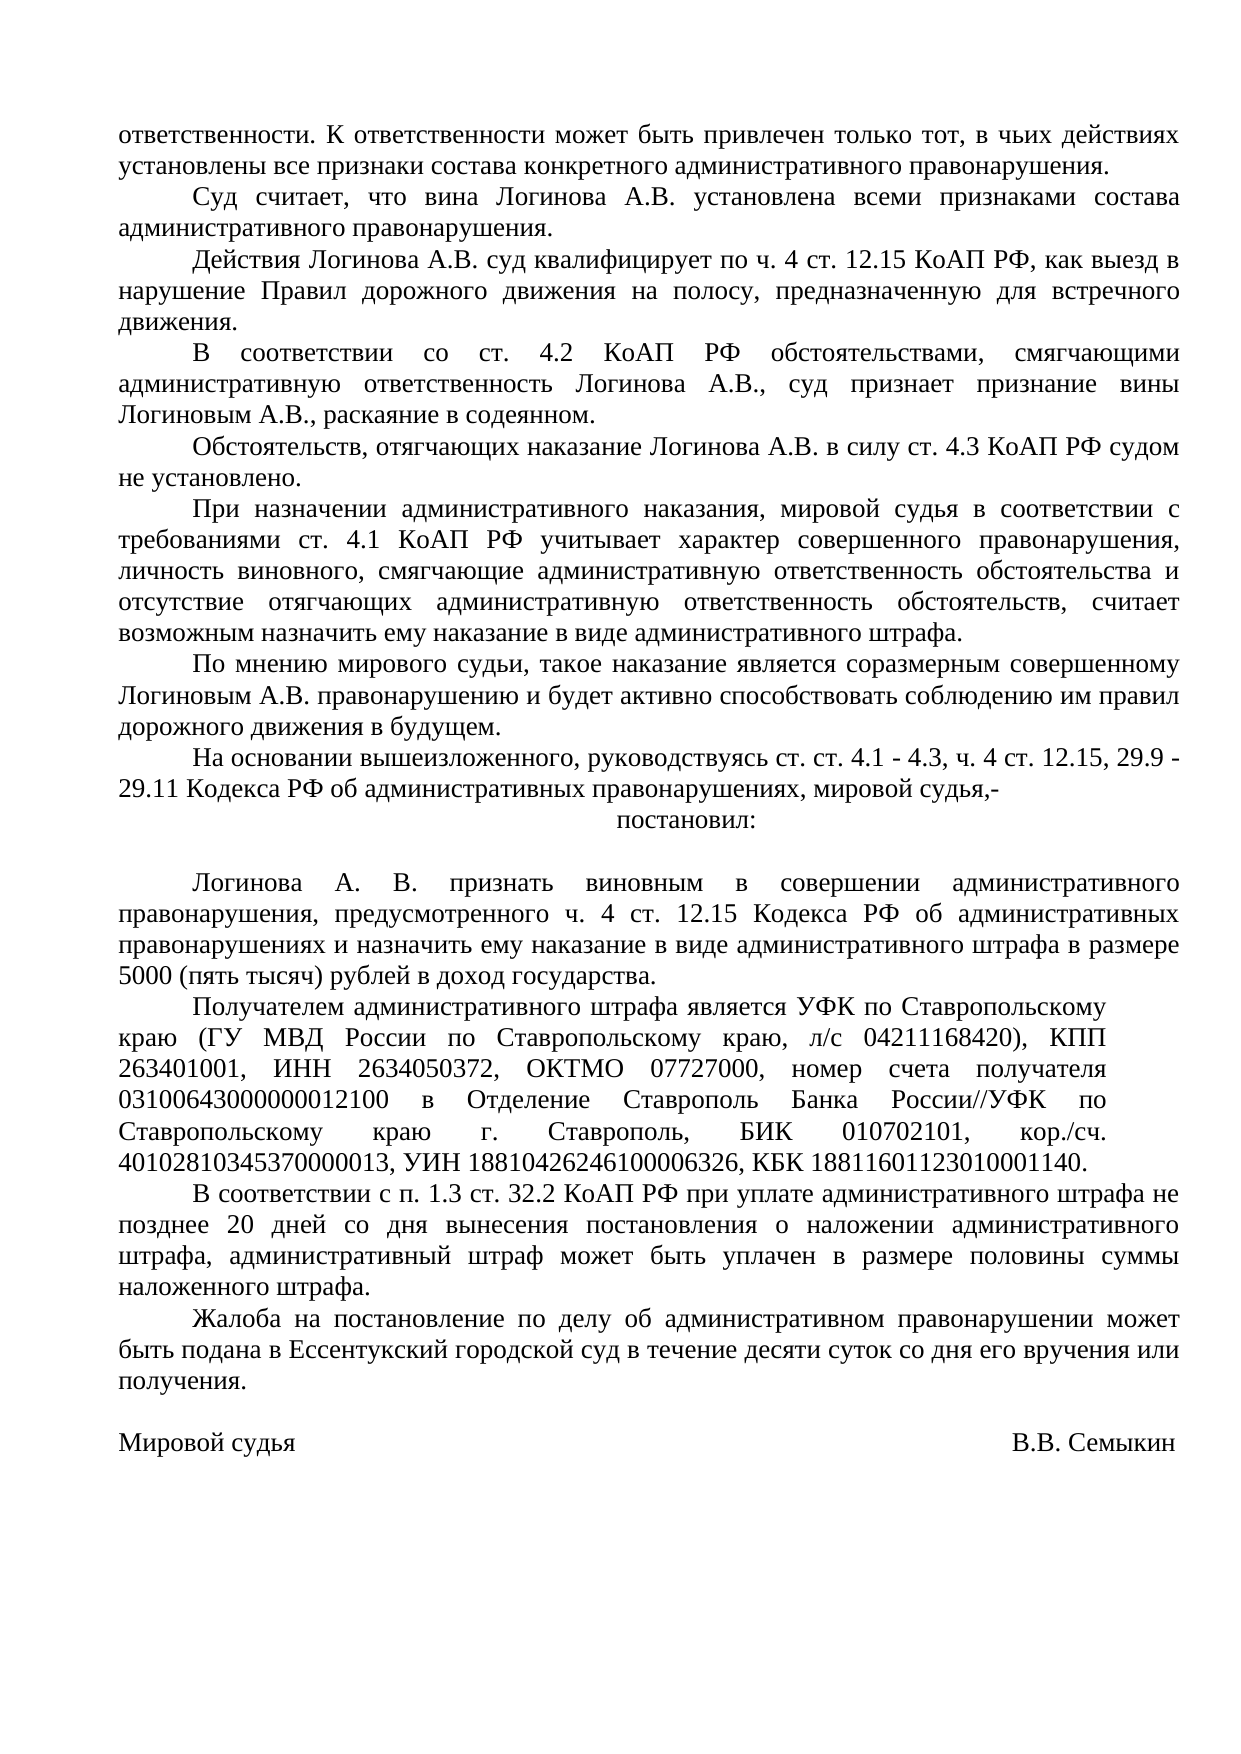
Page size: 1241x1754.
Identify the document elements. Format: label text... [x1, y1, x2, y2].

text В соответствии со ст. 4.2 КоАП РФ обстоятельствами, смягчающими административную ответственность Логинова А.В., суд признает признание вины Логиновым А.В., раскаяние в содеянном. [118, 336, 1181, 429]
text По мнению мирового судьи, такое наказание является соразмерным совершенному Логиновым А.В. правонарушению и будет активно способствовать соблюдению им правил дорожного движения в будущем. [118, 648, 1181, 741]
text постановил: [118, 803, 1181, 834]
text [118, 118, 1181, 180]
text Обстоятельств, отягчающих наказание Логинова А.В. в силу ст. 4.3 КоАП РФ судом не установлено. [118, 429, 1181, 492]
text Получателем административного штрафа является УФК по Ставропольскому краю (ГУ МВД России по Ставропольскому краю, л/с 04211168420), КПП 263401001, ИНН 2634050372, ОКТМО 07727000, номер счета получателя 03100643000000012100 в Отделение Ставрополь Банка России//УФК по Ставропольскому краю г. Ставрополь, БИК 010702101, кор./сч. 40102810345370000013, УИН 18810426246100006326, КБК 18811601123010001140. [118, 990, 1107, 1177]
text На основании вышеизложенного, руководствуясь ст. ст. 4.1 - 4.3, ч. 4 ст. 12.15, 29.9 - 29.11 Кодекса РФ об административных правонарушениях, мировой судья,- [118, 741, 1181, 803]
text При назначении административного наказания, мировой судья в соответствии с требованиями ст. 4.1 КоАП РФ учитывает характер совершенного правонарушения, личность виновного, смягчающие административную ответственность обстоятельства и отсутствие отягчающих административную ответственность обстоятельств, считает возможным назначить ему наказание в виде административного штрафа. [118, 492, 1181, 648]
text Действия Логинова А.В. суд квалифицирует по ч. 4 ст. 12.15 КоАП РФ, как выезд в нарушение Правил дорожного движения на полосу, предназначенную для встречного движения. [118, 243, 1181, 336]
text Мировой судья В.В. Семыкин [118, 1426, 1181, 1457]
text Суд считает, что вина Логинова А.В. установлена всеми признаками состава административного правонарушения. [118, 180, 1181, 243]
text Логинова А. В. признать виновным в совершении административного правонарушения, предусмотренного ч. 4 ст. 12.15 Кодекса РФ об административных правонарушениях и назначить ему наказание в виде административного штрафа в размере 5000 (пять тысяч) рублей в доход государства. [118, 866, 1181, 990]
text Жалоба на постановление по делу об административном правонарушении может быть подана в Ессентукский городской суд в течение десяти суток со дня его вручения или получения. [118, 1302, 1181, 1395]
text В соответствии с п. 1.3 ст. 32.2 КоАП РФ при уплате административного штрафа не позднее 20 дней со дня вынесения постановления о наложении административного штрафа, административный штраф может быть уплачен в размере половины суммы наложенного штрафа. [118, 1177, 1181, 1302]
